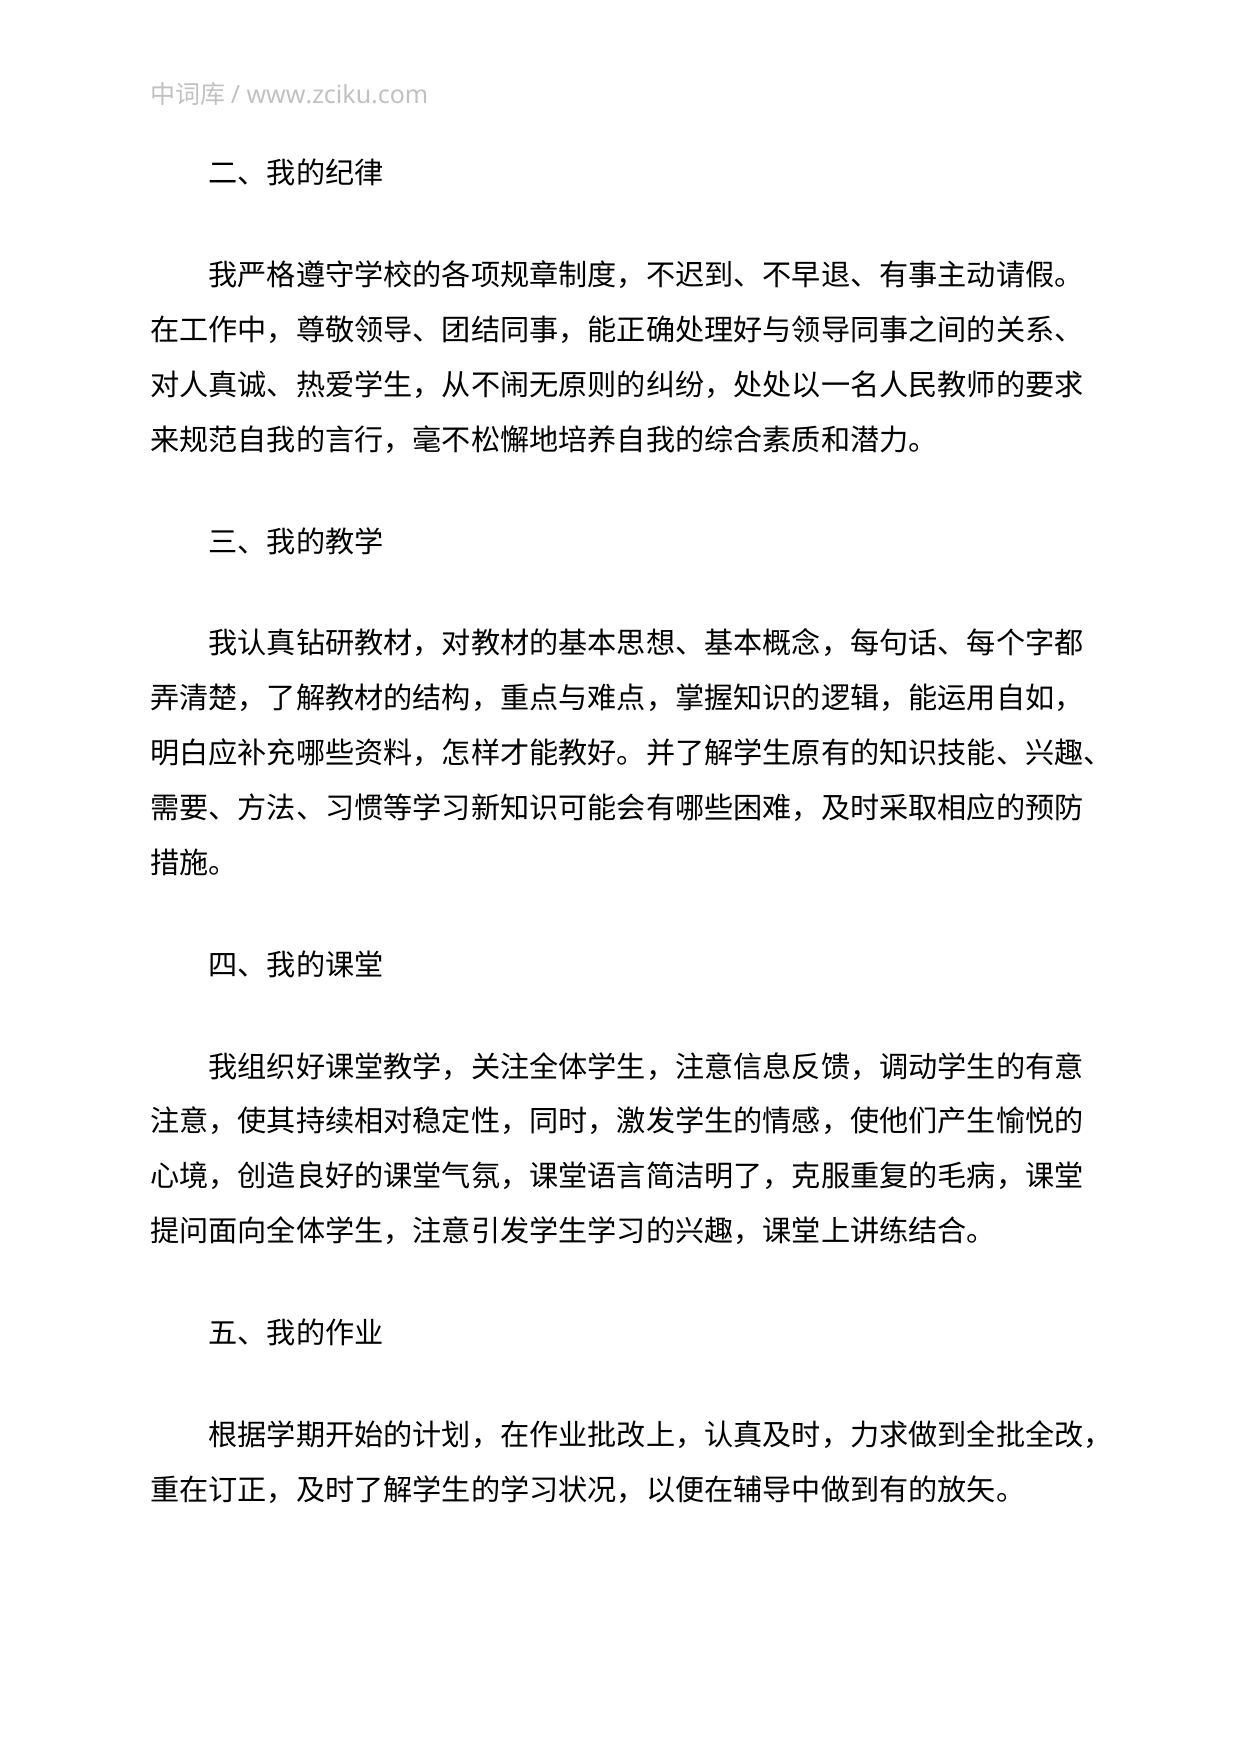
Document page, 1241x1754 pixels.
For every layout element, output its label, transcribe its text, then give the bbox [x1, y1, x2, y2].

text 三、我的教学 [150, 518, 1090, 561]
text 我认真钻研教材，对教材的基本思想、基本概念，每句话、每个字都弄清楚，了解教材的结构，重点与难点，掌握知识的逻辑，能运用自如，明白应补充哪些资料，怎样才能教好。并了解学生原有的知识技能、兴趣、需要、方法、习惯等学习新知识可能会有哪些困难，及时采取相应的预防措施。 [150, 620, 1090, 882]
text 我严格遵守学校的各项规章制度，不迟到、不早退、有事主动请假。在工作中，尊敬领导、团结同事，能正确处理好与领导同事之间的关系、对人真诚、热爱学生，从不闹无原则的纠纷，处处以一名人民教师的要求来规范自我的言行，毫不松懈地培养自我的综合素质和潜力。 [150, 252, 1090, 459]
text 我组织好课堂教学，关注全体学生，注意信息反馈，调动学生的有意注意，使其持续相对稳定性，同时，激发学生的情感，使他们产生愉悦的心境，创造良好的课堂气氛，课堂语言简洁明了，克服重复的毛病，课堂提问面向全体学生，注意引发学生学习的兴趣，课堂上讲练结合。 [150, 1043, 1090, 1250]
text 根据学期开始的计划，在作业批改上，认真及时，力求做到全批全改，重在订正，及时了解学生的学习状况，以便在辅导中做到有的放矢。 [150, 1411, 1090, 1508]
text 四、我的课堂 [150, 941, 1090, 984]
text 二、我的纪律 [150, 150, 1090, 192]
text 五、我的作业 [150, 1309, 1090, 1352]
